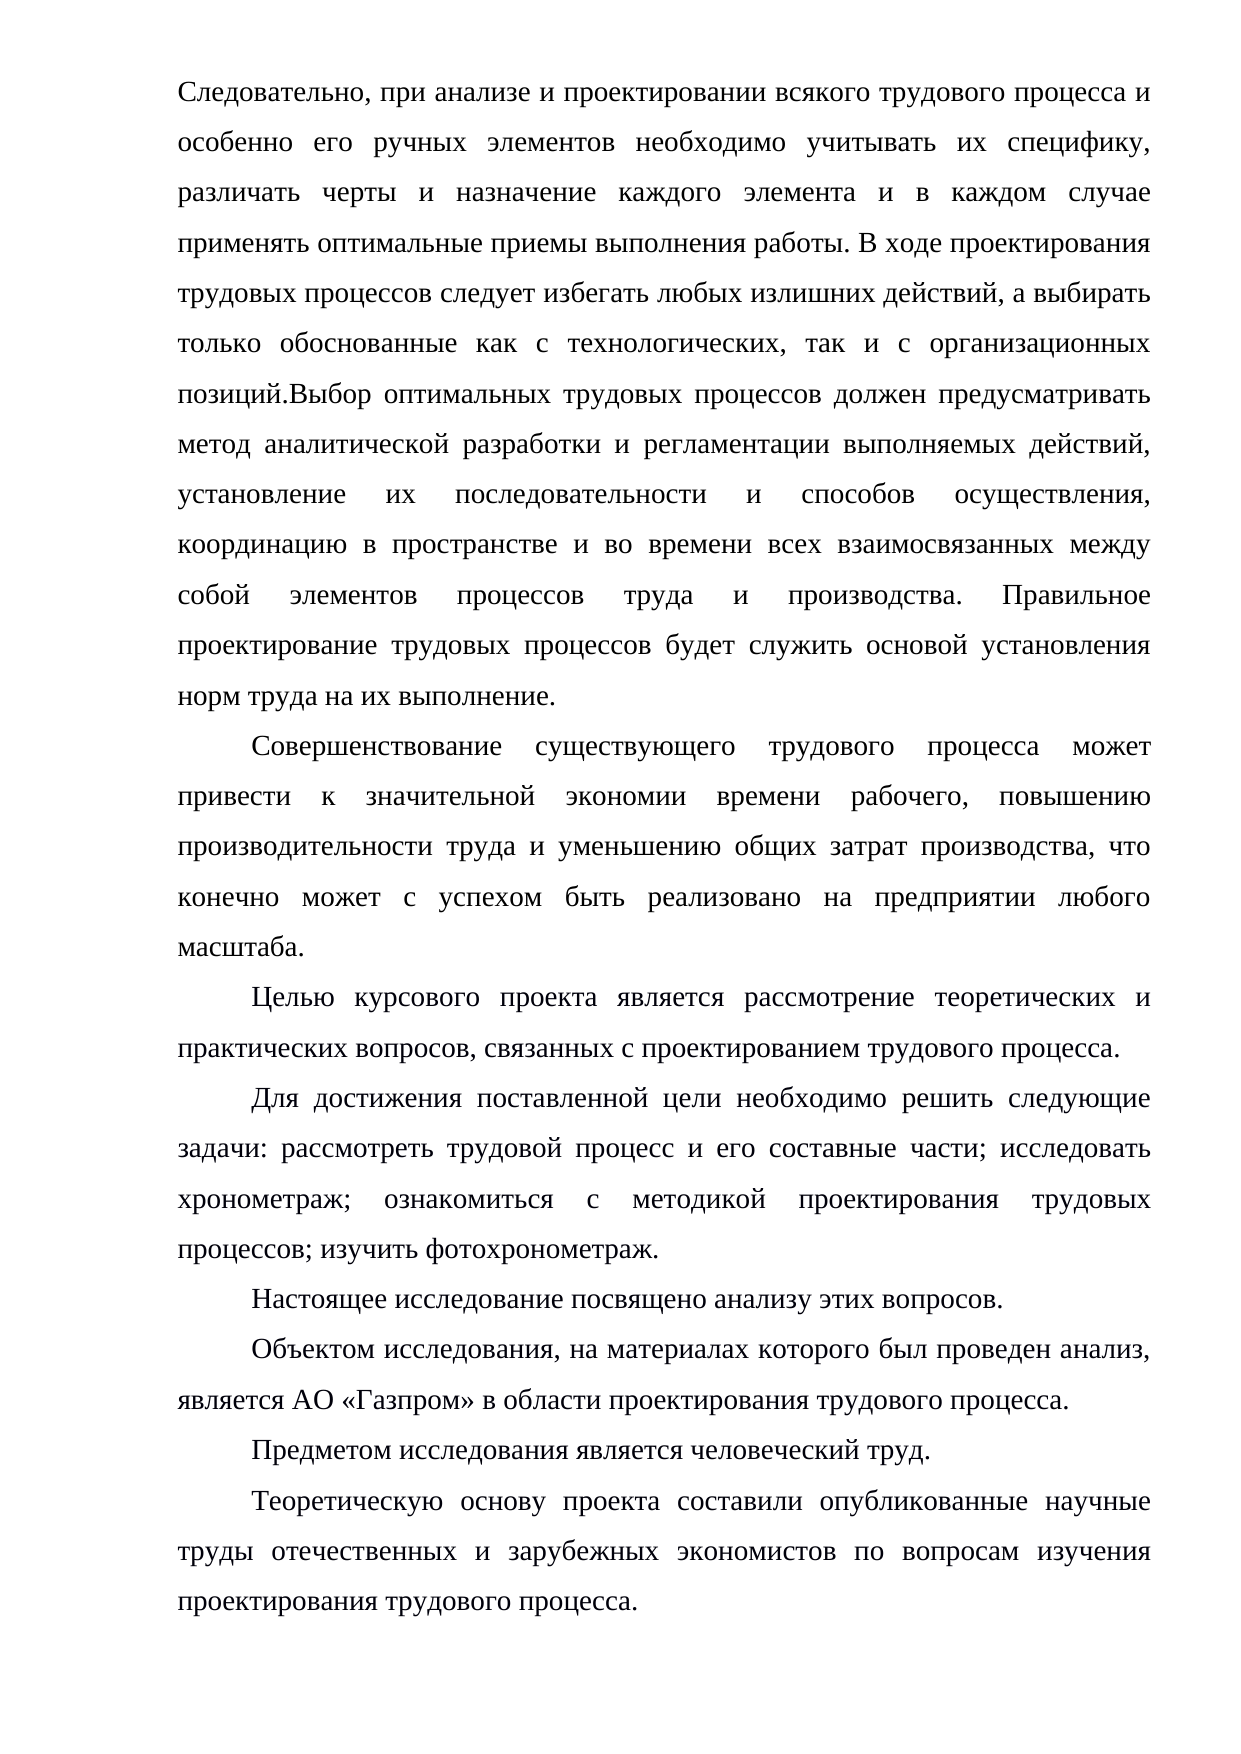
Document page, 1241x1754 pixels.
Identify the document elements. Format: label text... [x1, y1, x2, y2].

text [177, 74, 1152, 711]
text Для достижения поставленной цели необходимо решить следующие задачи: рассмотреть трудовой процесс и его составные части; исследовать хронометраж; ознакомиться с методикой проектирования трудовых процессов; изучить фотохронометраж. [177, 1080, 1152, 1264]
text Совершенствование существующего трудового процесса может привести к значительной экономии времени рабочего, повышению производительности труда и уменьшению общих затрат производства, что конечно может с успехом быть реализовано на предприятии любого масштаба. [177, 728, 1152, 963]
text Теоретическую основу проекта составили опубликованные научные труды отечественных и зарубежных экономистов по вопросам изучения проектирования трудового процесса. [177, 1483, 1152, 1617]
text Предметом исследования является человеческий труд. [177, 1432, 1152, 1466]
text Настоящее исследование посвящено анализу этих вопросов. [177, 1281, 1152, 1315]
text Целью курсового проекта является рассмотрение теоретических и практических вопросов, связанных с проектированием трудового процесса. [177, 979, 1152, 1063]
text Объектом исследования, на материалах которого был проведен анализ, является АО «Газпром» в области проектирования трудового процесса. [177, 1332, 1152, 1416]
